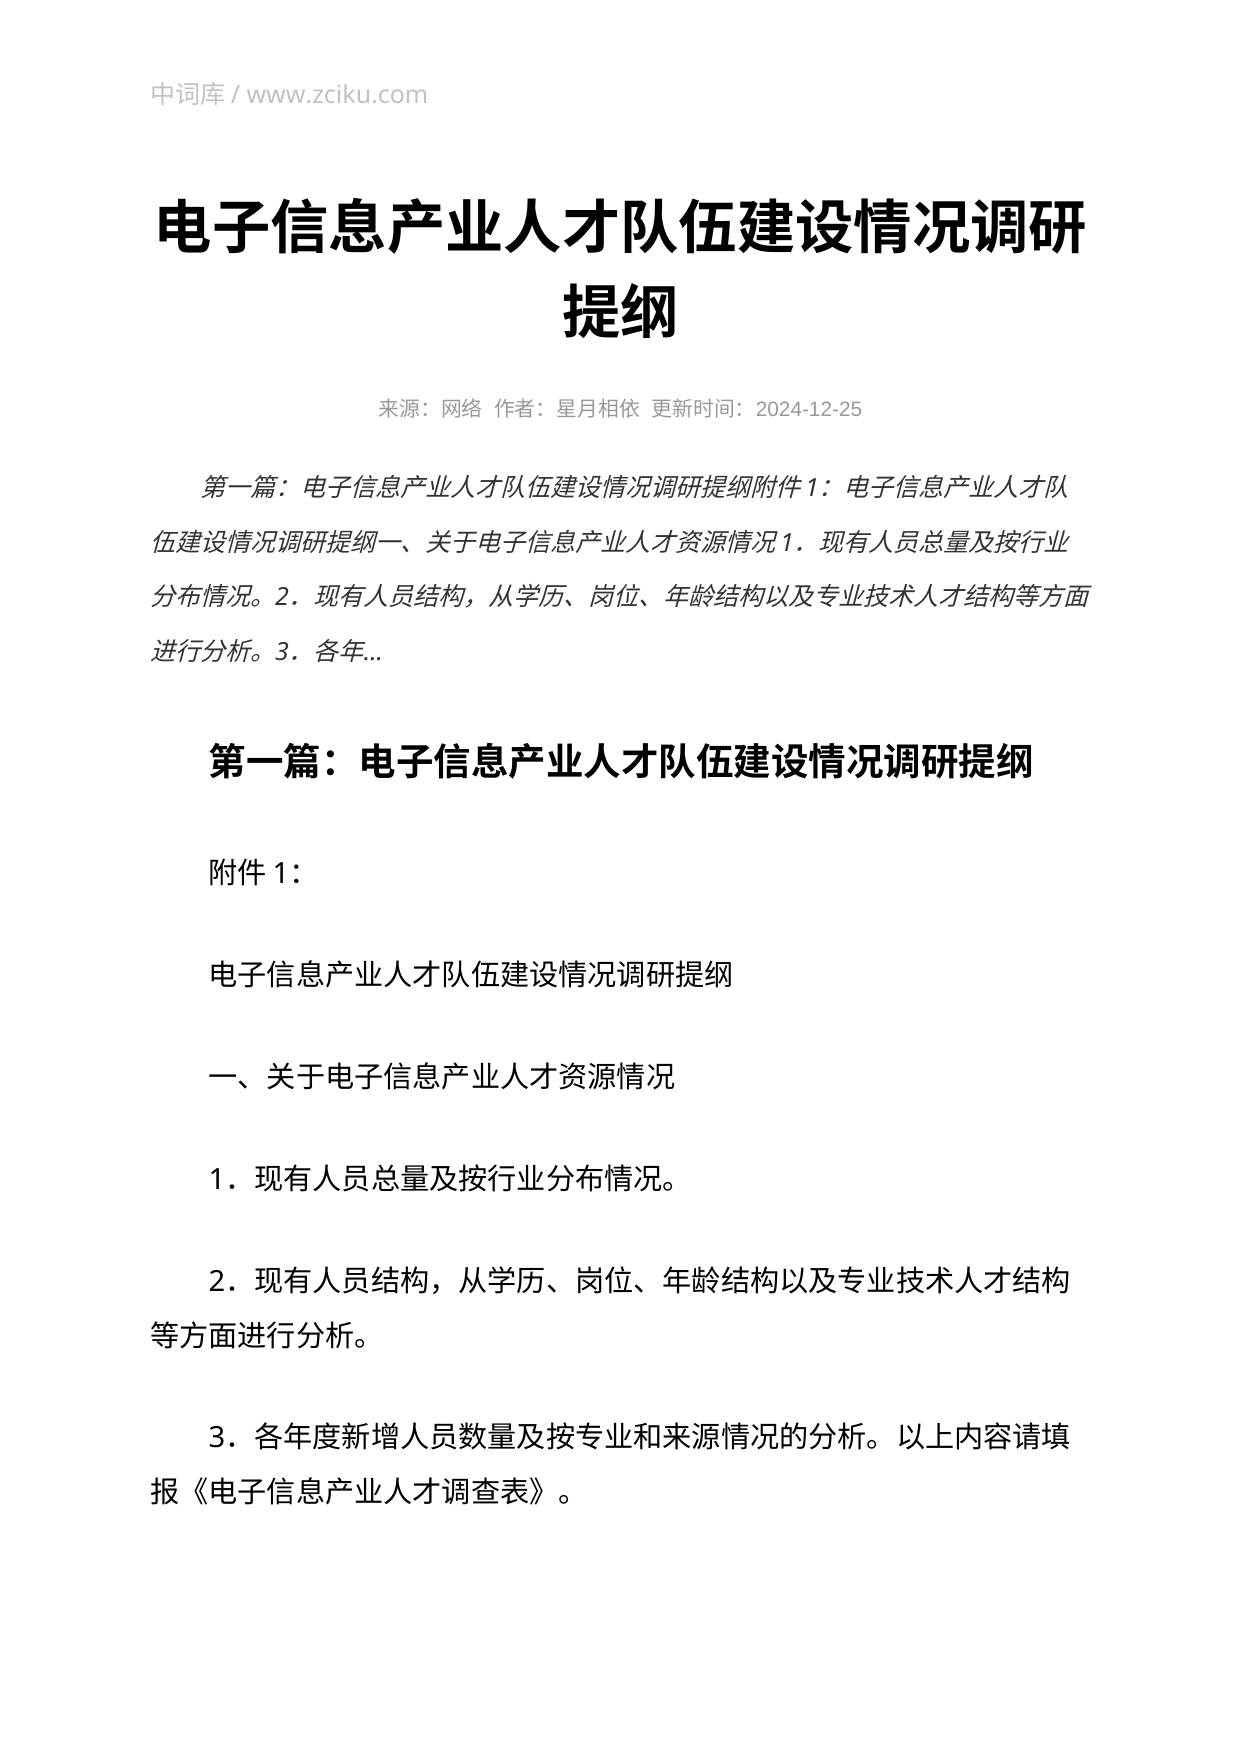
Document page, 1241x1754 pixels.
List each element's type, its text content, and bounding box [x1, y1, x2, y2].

text 附件1： [150, 850, 1090, 892]
text 1．现有人员总量及按行业分布情况。 [150, 1155, 1090, 1198]
text 第一篇：电子信息产业人才队伍建设情况调研提纲 [150, 732, 1090, 787]
text 一、关于电子信息产业人才资源情况 [150, 1053, 1090, 1096]
text 来源：网络 作者：星月相依 更新时间：2024-12-25 [150, 397, 1090, 421]
text 第一篇：电子信息产业人才队伍建设情况调研提纲附件1：电子信息产业人才队伍建设情况调研提纲一、关于电子信息产业人才资源情况1．现有人员总量及按行业分布情况。2．现有人员结构，从学历、岗位、年龄结构以及专业技术人才结构等方面进行分析。3．各年... [150, 468, 1090, 667]
text 3．各年度新增人员数量及按专业和来源情况的分析。以上内容请填报《电子信息产业人才调查表》。 [150, 1414, 1090, 1511]
text 2．现有人员结构，从学历、岗位、年龄结构以及专业技术人才结构等方面进行分析。 [150, 1257, 1090, 1354]
subtitle 电子信息产业人才队伍建设情况调研提纲 [150, 181, 1090, 350]
text 电子信息产业人才队伍建设情况调研提纲 [150, 952, 1090, 994]
